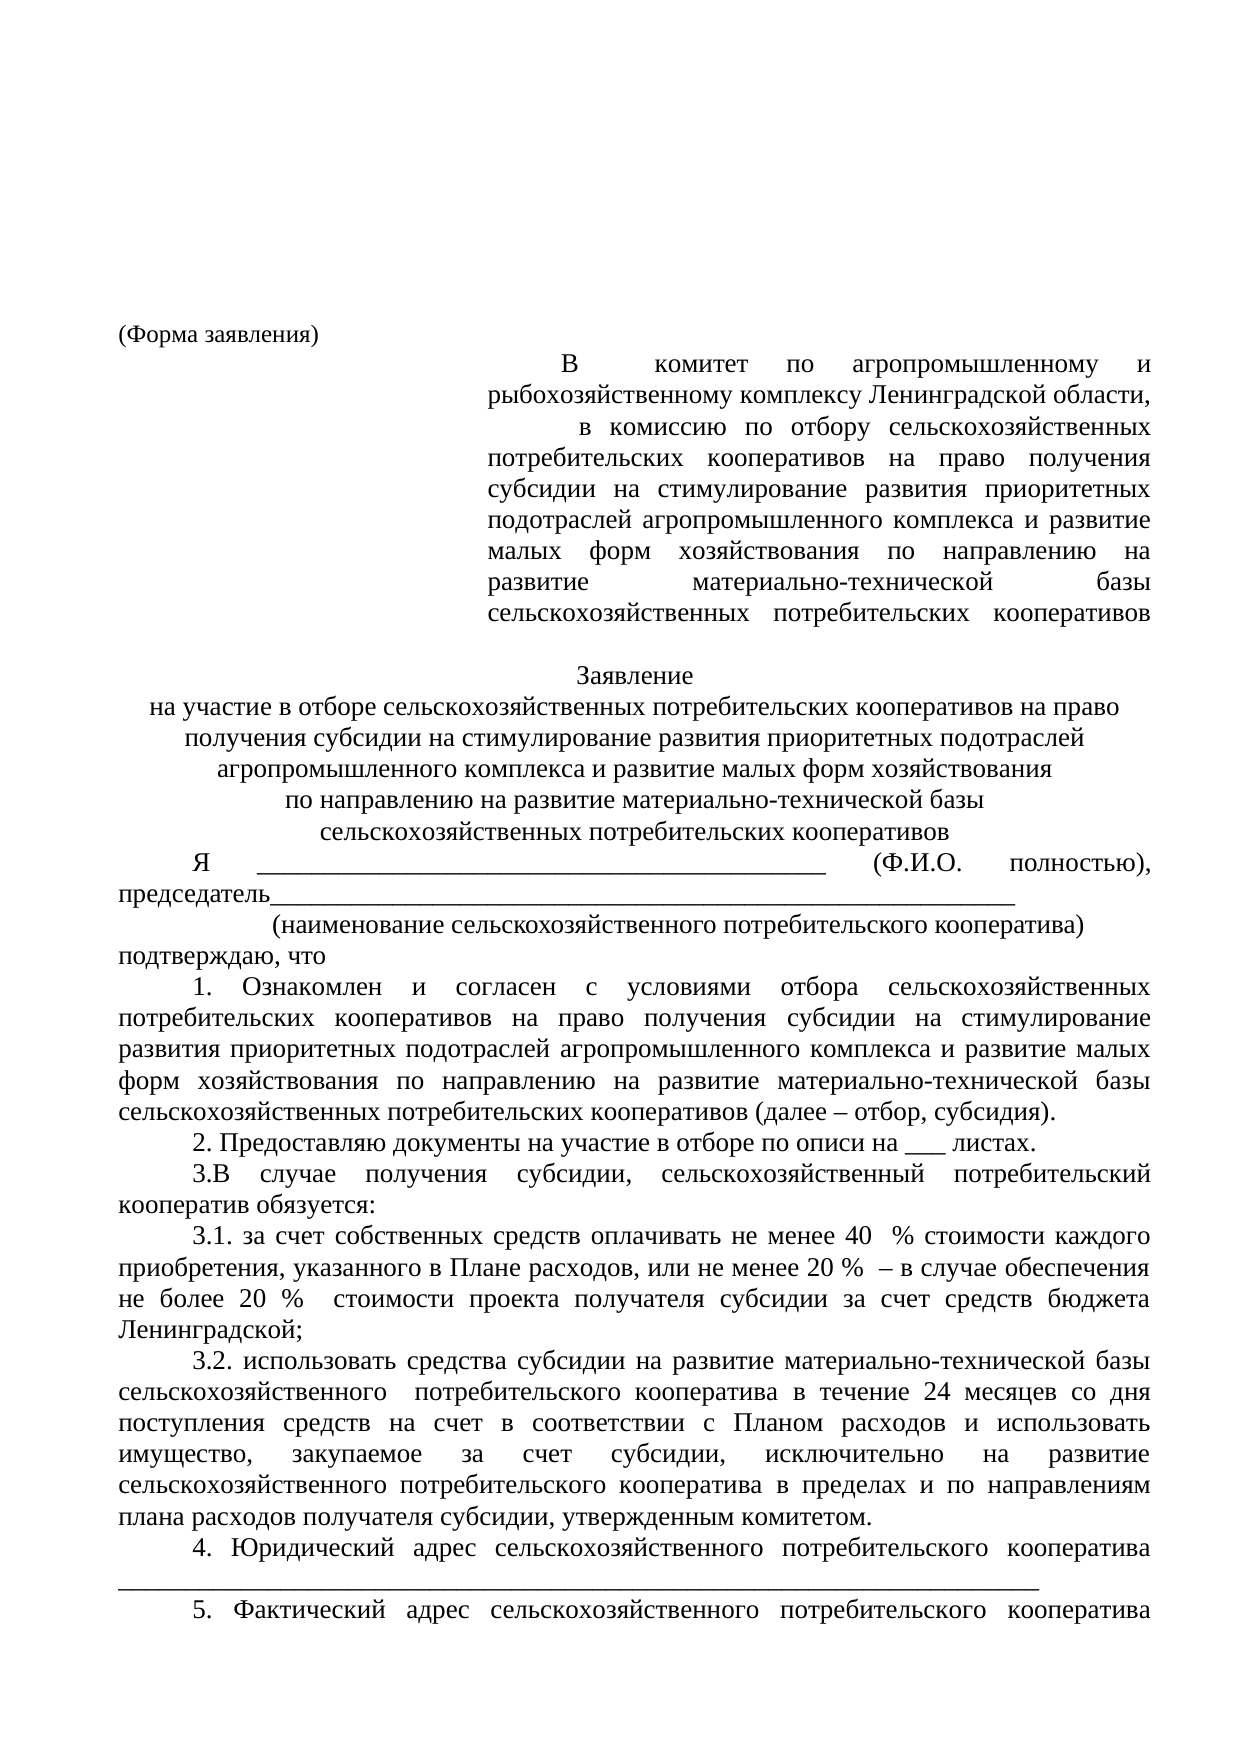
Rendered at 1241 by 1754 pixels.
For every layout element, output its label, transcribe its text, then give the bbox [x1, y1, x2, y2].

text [118, 1593, 1152, 1624]
text сельскохозяйственных потребительских кооперативов [118, 814, 1152, 846]
text (Форма заявления) [118, 319, 1152, 347]
text 1. Ознакомлен и согласен с условиями отбора сельскохозяйственных потребительских кооперативов на право получения субсидии на стимулирование развития приоритетных подотраслей агропромышленного комплекса и развитие малых форм хозяйствования по направлению на развитие материально-технической базы сельскохозяйственных потребительских кооперативов (далее – отбор, субсидия). [118, 970, 1152, 1126]
text по направлению на развитие материально-технической базы [118, 783, 1152, 814]
text 3.1. за счет собственных средств оплачивать не менее 40 % стоимости каждого приобретения, указанного в Плане расходов, или не менее 20 % – в случае обеспечения не более 20 % стоимости проекта получателя субсидии за счет средств бюджета Ленинградской; [118, 1219, 1152, 1344]
text Я __________________________________________ (Ф.И.О. полностью), председатель_______________________________________________________ [118, 846, 1152, 908]
text в комиссию по отбору сельскохозяйственных потребительских кооперативов на право получения субсидии на стимулирование развития приоритетных подотраслей агропромышленного комплекса и развитие малых форм хозяйствования по направлению на развитие материально-технической базы сельскохозяйственных потребительских кооперативов [487, 410, 1152, 659]
text В комитет по агропромышленному и рыбохозяйственному комплексу Ленинградской области, [487, 347, 1152, 410]
text Заявление [118, 659, 1152, 690]
text 2. Предоставляю документы на участие в отборе по описи на ___ листах. [118, 1126, 1152, 1157]
text на участие в отборе сельскохозяйственных потребительских кооперативов на право получения субсидии на стимулирование развития приоритетных подотраслей агропромышленного комплекса и развитие малых форм хозяйствования [118, 690, 1152, 783]
text 3.В случае получения субсидии, сельскохозяйственный потребительский кооператив обязуется: [118, 1157, 1152, 1219]
text (наименование сельскохозяйственного потребительского кооператива) [118, 908, 1152, 939]
text 4. Юридический адрес сельскохозяйственного потребительского кооператива ____________________________________________________________________ [118, 1531, 1152, 1593]
text 3.2. использовать средства субсидии на развитие материально-технической базы сельскохозяйственного потребительского кооператива в течение 24 месяцев со дня поступления средств на счет в соответствии с Планом расходов и использовать имущество, закупаемое за счет субсидии, исключительно на развитие сельскохозяйственного потребительского кооператива в пределах и по направлениям плана расходов получателя субсидии, утвержденным комитетом. [118, 1344, 1152, 1531]
text подтверждаю, что [118, 939, 1152, 970]
